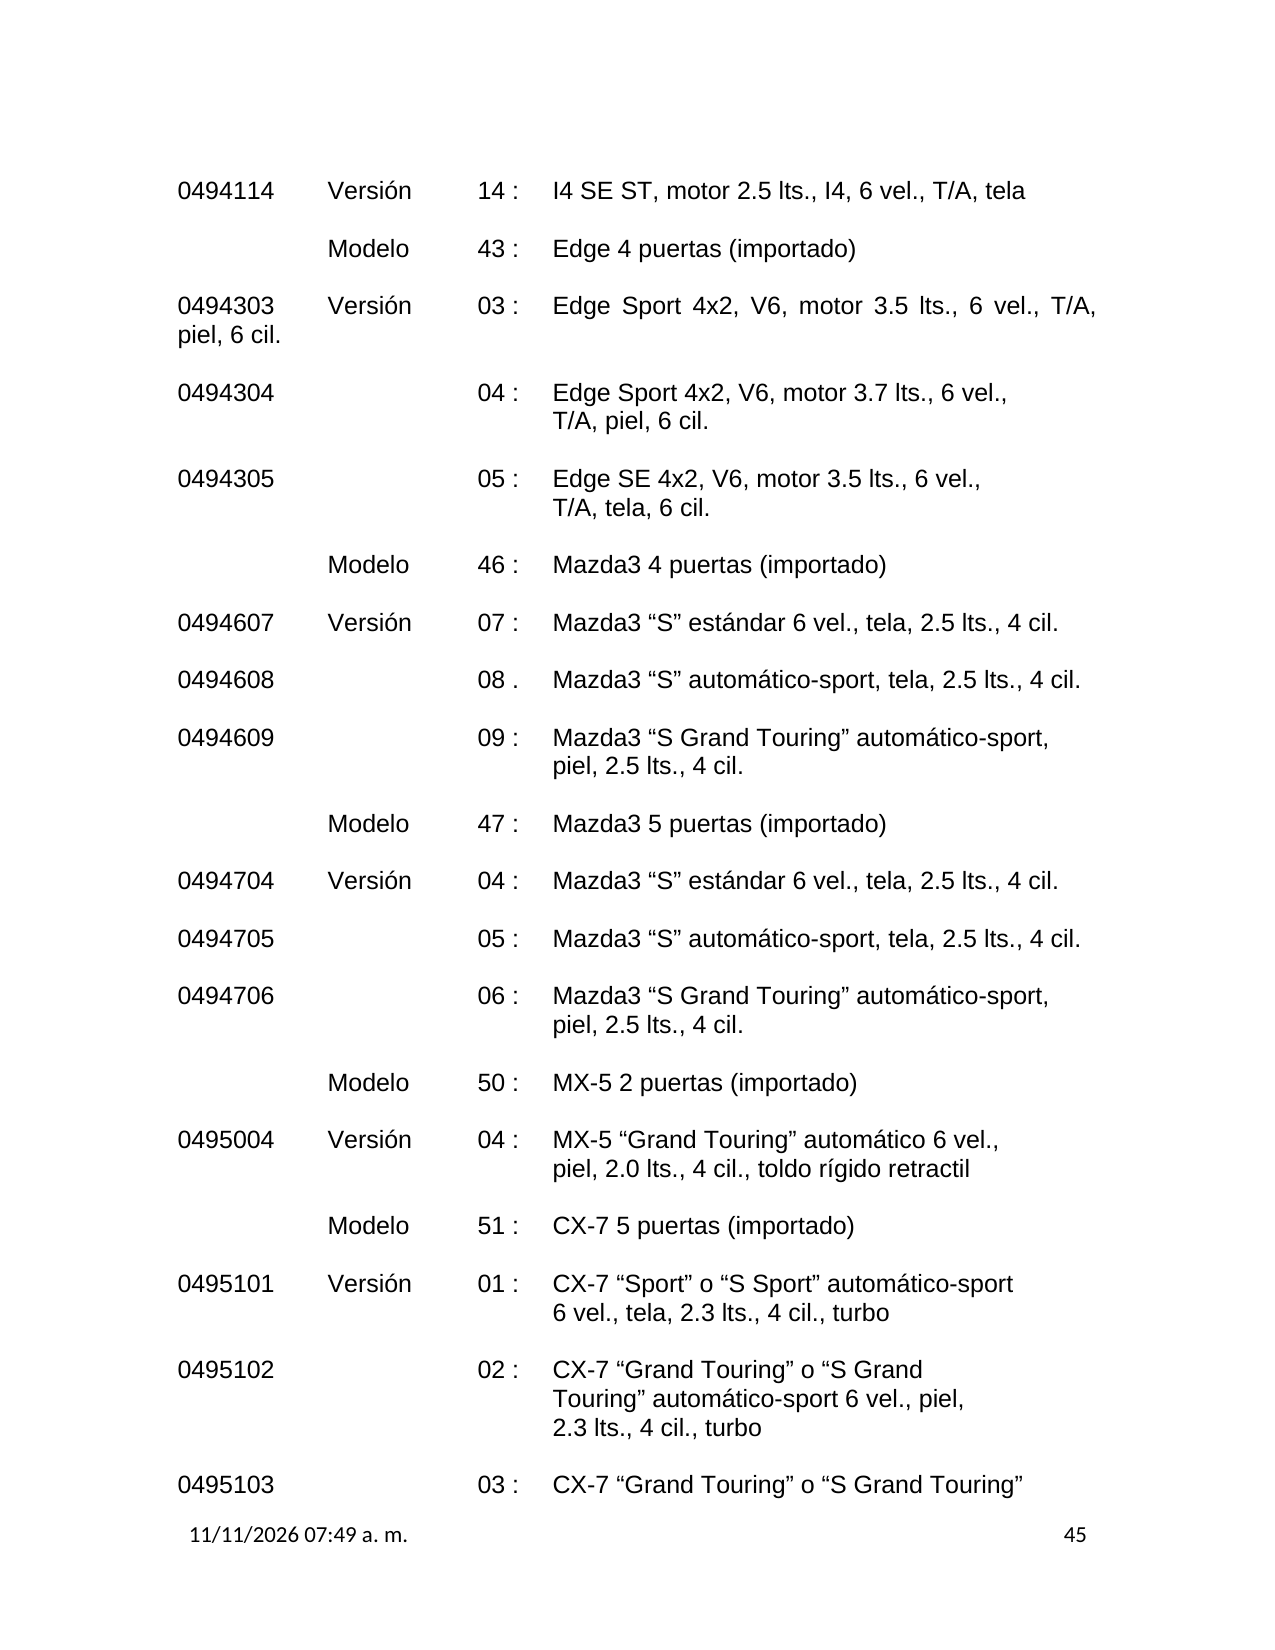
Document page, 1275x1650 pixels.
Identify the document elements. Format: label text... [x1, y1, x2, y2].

text 0494706 06 : Mazda3 “S Grand Touring” automático-sport, [177, 981, 1098, 1010]
text 0494705 05 : Mazda3 “S” automático-sport, tela, 2.5 lts., 4 cil. [177, 924, 1098, 953]
text 0495102 02 : CX-7 “Grand Touring” o “S Grand [177, 1355, 1098, 1384]
text T/A, tela, 6 cil. [177, 493, 1098, 521]
text 2.3 lts., 4 cil., turbo [177, 1413, 1098, 1441]
text 0495101 Versión 01 : CX-7 “Sport” o “S Sport” automático-sport [177, 1269, 1098, 1298]
text 0494304 04 : Edge Sport 4x2, V6, motor 3.7 lts., 6 vel., [177, 378, 1098, 406]
text 0494305 05 : Edge SE 4x2, V6, motor 3.5 lts., 6 vel., [177, 464, 1098, 493]
text 6 vel., tela, 2.3 lts., 4 cil., turbo [177, 1298, 1098, 1326]
text piel, 2.5 lts., 4 cil. [177, 751, 1098, 780]
text piel, 2.5 lts., 4 cil. [177, 1010, 1098, 1039]
text 0494607 Versión 07 : Mazda3 “S” estándar 6 vel., tela, 2.5 lts., 4 cil. [177, 608, 1098, 636]
text 0494303 Versión 03 : Edge Sport 4x2, V6, motor 3.5 lts., 6 vel., T/A, piel, 6 cil. [177, 291, 1098, 349]
text Modelo 46 : Mazda3 4 puertas (importado) [177, 550, 1098, 579]
text Modelo 50 : MX-5 2 puertas (importado) [177, 1068, 1098, 1096]
text 0494704 Versión 04 : Mazda3 “S” estándar 6 vel., tela, 2.5 lts., 4 cil. [177, 866, 1098, 895]
text 0494114 Versión 14 : I4 SE ST, motor 2.5 lts., I4, 6 vel., T/A, tela [177, 176, 1098, 205]
text Modelo 43 : Edge 4 puertas (importado) [177, 234, 1098, 263]
text 0494608 08 . Mazda3 “S” automático-sport, tela, 2.5 lts., 4 cil. [177, 665, 1098, 694]
text 0494609 09 : Mazda3 “S Grand Touring” automático-sport, [177, 723, 1098, 751]
text T/A, piel, 6 cil. [177, 406, 1098, 435]
text 0495103 03 : CX-7 “Grand Touring” o “S Grand Touring” [177, 1470, 1098, 1499]
text Modelo 51 : CX-7 5 puertas (importado) [177, 1211, 1098, 1240]
text Touring” automático-sport 6 vel., piel, [177, 1384, 1098, 1413]
text Modelo 47 : Mazda3 5 puertas (importado) [177, 809, 1098, 838]
text piel, 2.0 lts., 4 cil., toldo rígido retractil [177, 1154, 1098, 1183]
text 0495004 Versión 04 : MX-5 “Grand Touring” automático 6 vel., [177, 1125, 1098, 1154]
